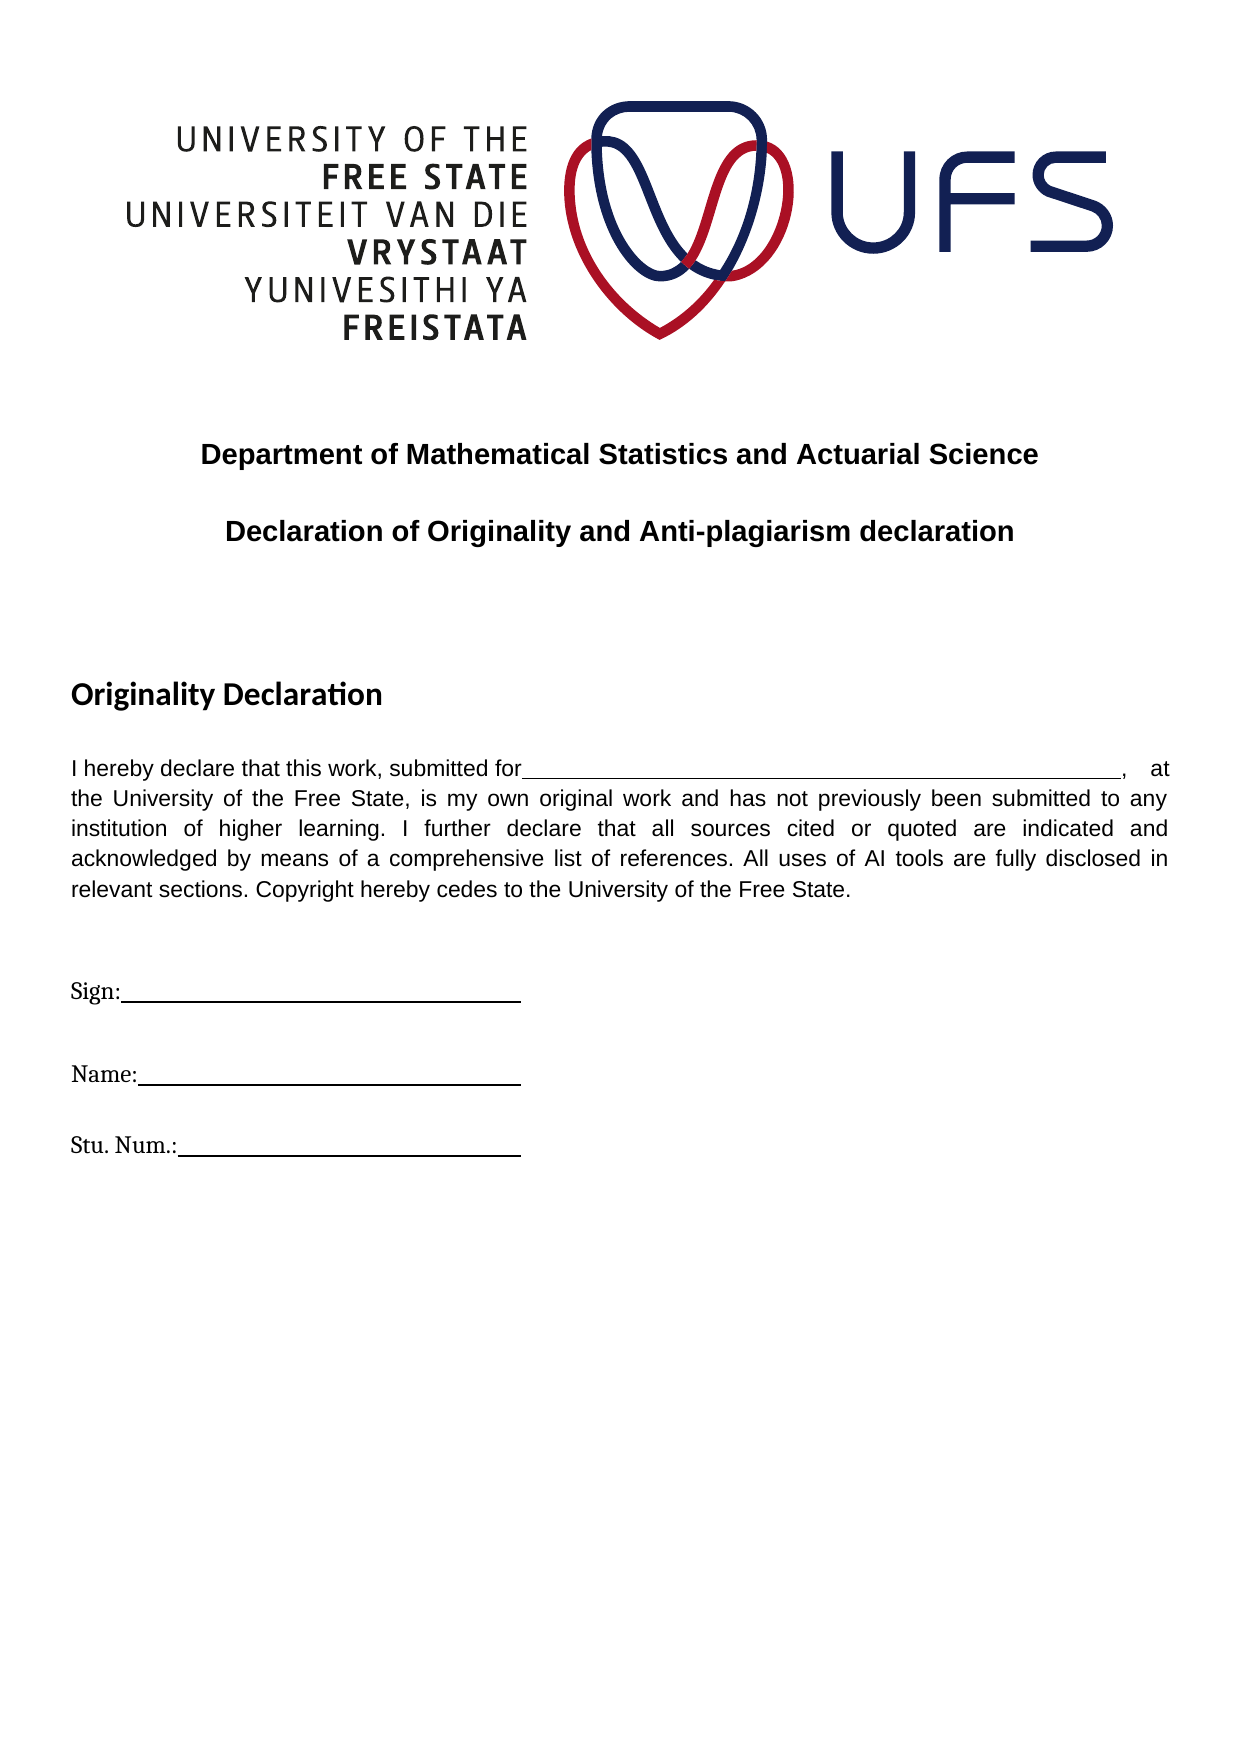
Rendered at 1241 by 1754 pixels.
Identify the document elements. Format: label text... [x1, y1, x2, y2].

text I hereby declare that this work, submitted for , at the University of the Free State, is my own original work and has not previously been submitted to any institution of higher learning. I further declare that all sources cited or quoted are indicated and acknowledged by means of a comprehensive list of references. All uses of AI tools are fully disclosed in relevant sections. Copyright hereby cedes to the University of the Free State. [71, 755, 1169, 902]
text Stu. Num.: [71, 1131, 1169, 1160]
subtitle Originality Declaration [71, 673, 1169, 713]
text Declaration of Originality and Anti-plagiarism declaration [71, 514, 1169, 547]
text Name: [71, 1060, 1169, 1088]
text Sign: [71, 977, 1169, 1006]
text Department of Mathematical Statistics and Actuarial Science [71, 437, 1169, 470]
